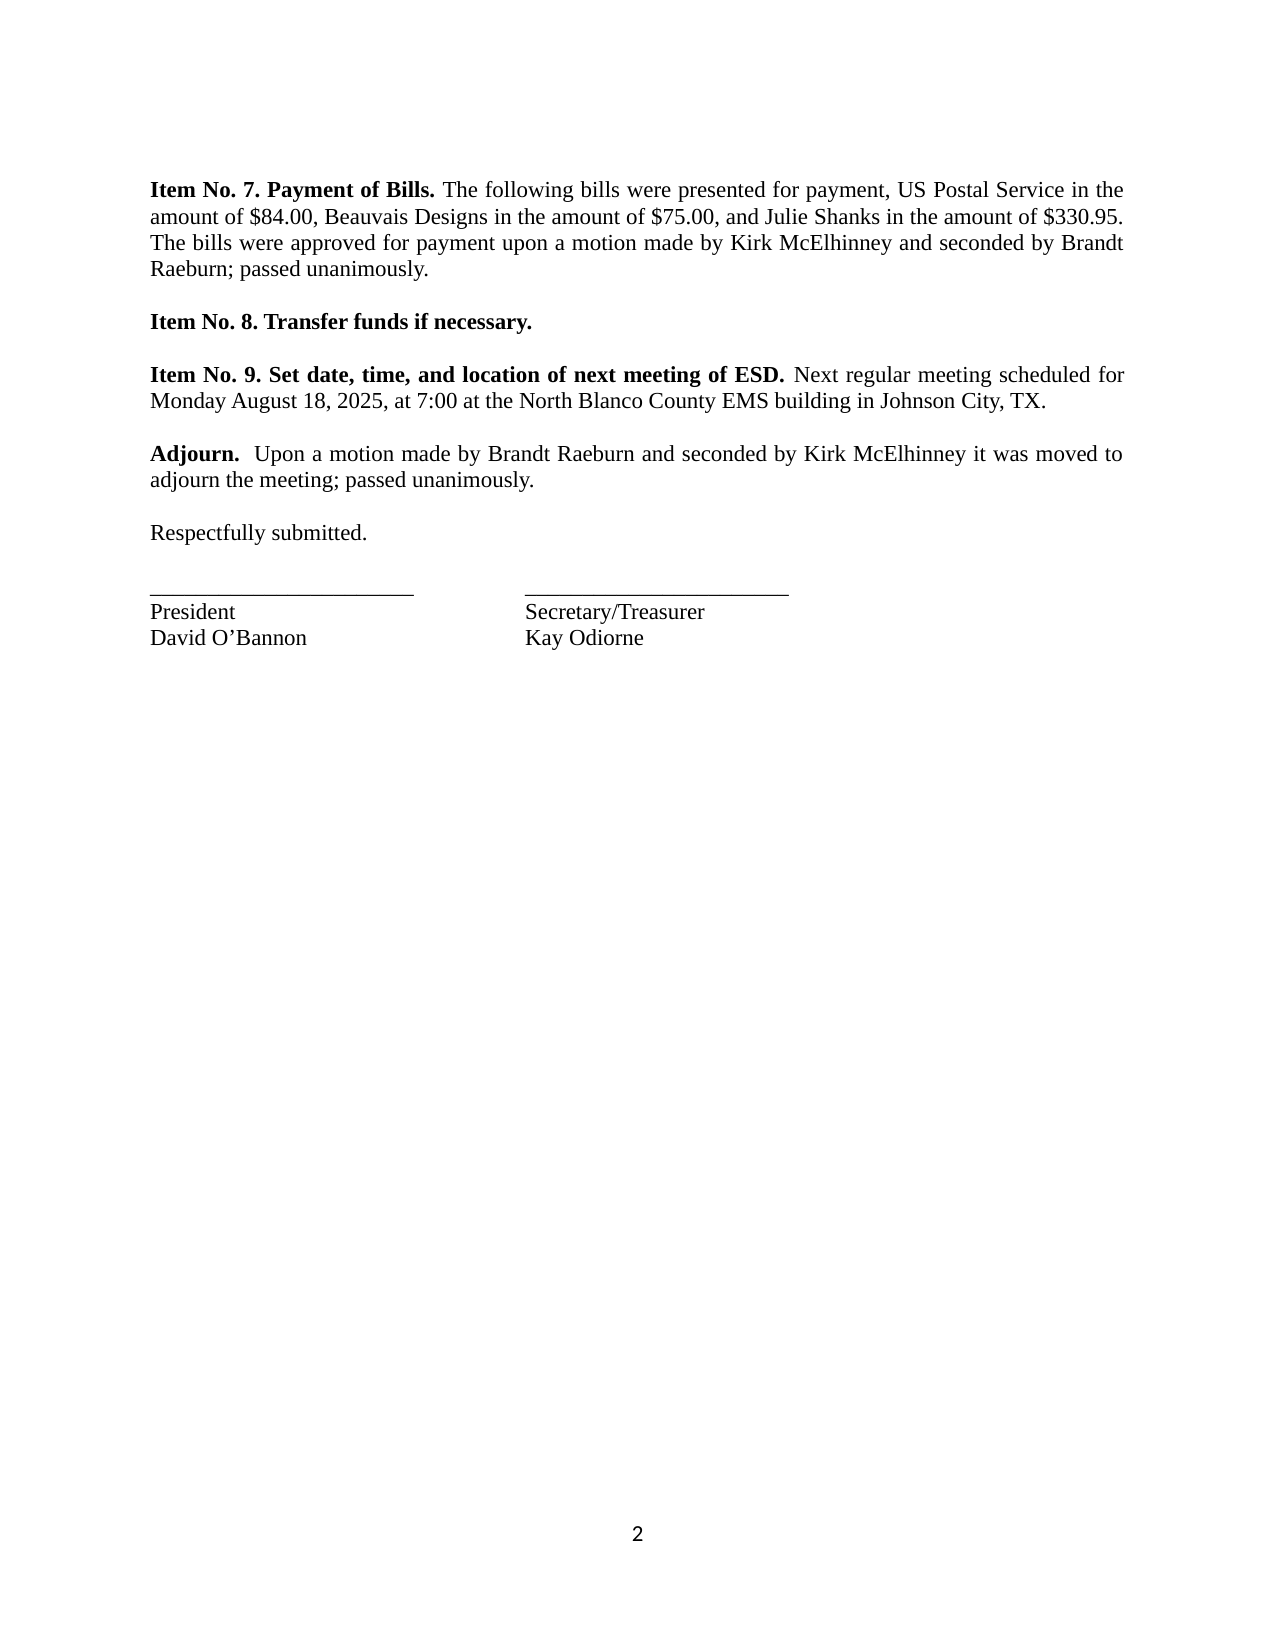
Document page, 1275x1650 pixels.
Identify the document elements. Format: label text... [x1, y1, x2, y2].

text _______________________ _______________________ [150, 572, 1125, 598]
text Adjourn. Upon a motion made by Brandt Raeburn and seconded by Kirk McElhinney it was moved to adjourn the meeting; passed unanimously. [150, 440, 1125, 493]
text Item No. 9. Set date, time, and location of next meeting of ESD. Next regular meeting scheduled for Monday August 18, 2025, at 7:00 at the North Blanco County EMS building in Johnson City, TX. [150, 361, 1125, 413]
text Item No. 8. Transfer funds if necessary. [150, 308, 1125, 334]
text Item No. 7. Payment of Bills. The following bills were presented for payment, US Postal Service in the amount of $84.00, Beauvais Designs in the amount of $75.00, and Julie Shanks in the amount of $330.95. The bills were approved for payment upon a motion made by Kirk McElhinney and seconded by Brandt Raeburn; passed unanimously. [150, 176, 1125, 282]
text Respectfully submitted. [150, 519, 1125, 545]
text David O’Bannon Kay Odiorne [150, 624, 1125, 651]
text President Secretary/Treasurer [150, 598, 1125, 624]
